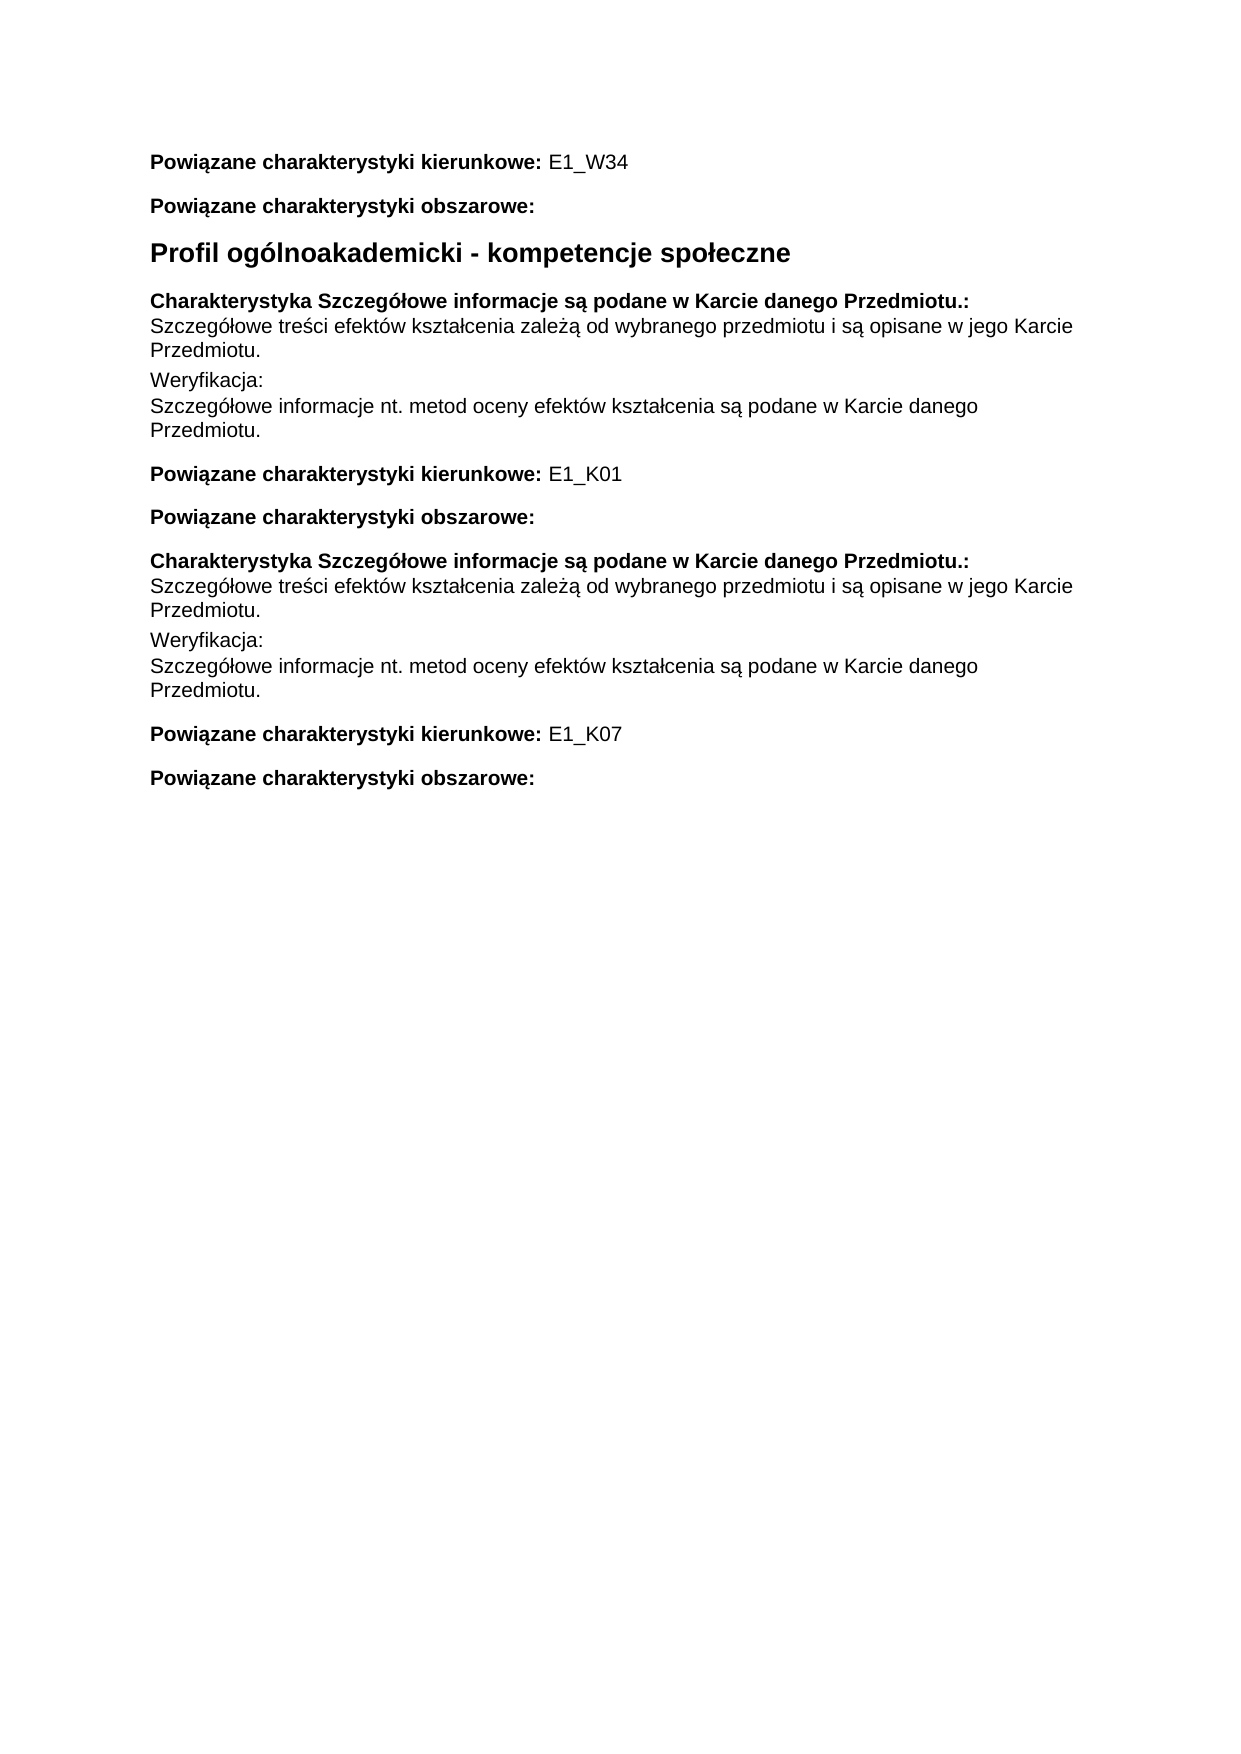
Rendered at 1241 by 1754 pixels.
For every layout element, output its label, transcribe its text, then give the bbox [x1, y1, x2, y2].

text Szczegółowe informacje nt. metod oceny efektów kształcenia są podane w Karcie danego Przedmiotu. [150, 394, 1090, 442]
text Weryfikacja: [150, 628, 1090, 652]
subtitle Profil ogólnoakademicki - kompetencje społeczne [150, 237, 1090, 269]
text Charakterystyka Szczegółowe informacje są podane w Karcie danego Przedmiotu.: [150, 288, 1090, 312]
text Powiązane charakterystyki kierunkowe: E1_K07 [150, 722, 1090, 746]
text Powiązane charakterystyki kierunkowe: E1_K01 [150, 461, 1090, 485]
text Charakterystyka Szczegółowe informacje są podane w Karcie danego Przedmiotu.: [150, 549, 1090, 573]
text Weryfikacja: [150, 368, 1090, 392]
text Szczegółowe treści efektów kształcenia zależą od wybranego przedmiotu i są opisane w jego Karcie Przedmiotu. [150, 574, 1090, 622]
text Powiązane charakterystyki obszarowe: [150, 766, 1090, 789]
text Powiązane charakterystyki obszarowe: [150, 505, 1090, 529]
text Powiązane charakterystyki kierunkowe: E1_W34 [150, 150, 1090, 174]
text Powiązane charakterystyki obszarowe: [150, 194, 1090, 218]
text Szczegółowe treści efektów kształcenia zależą od wybranego przedmiotu i są opisane w jego Karcie Przedmiotu. [150, 313, 1090, 361]
text Szczegółowe informacje nt. metod oceny efektów kształcenia są podane w Karcie danego Przedmiotu. [150, 654, 1090, 702]
